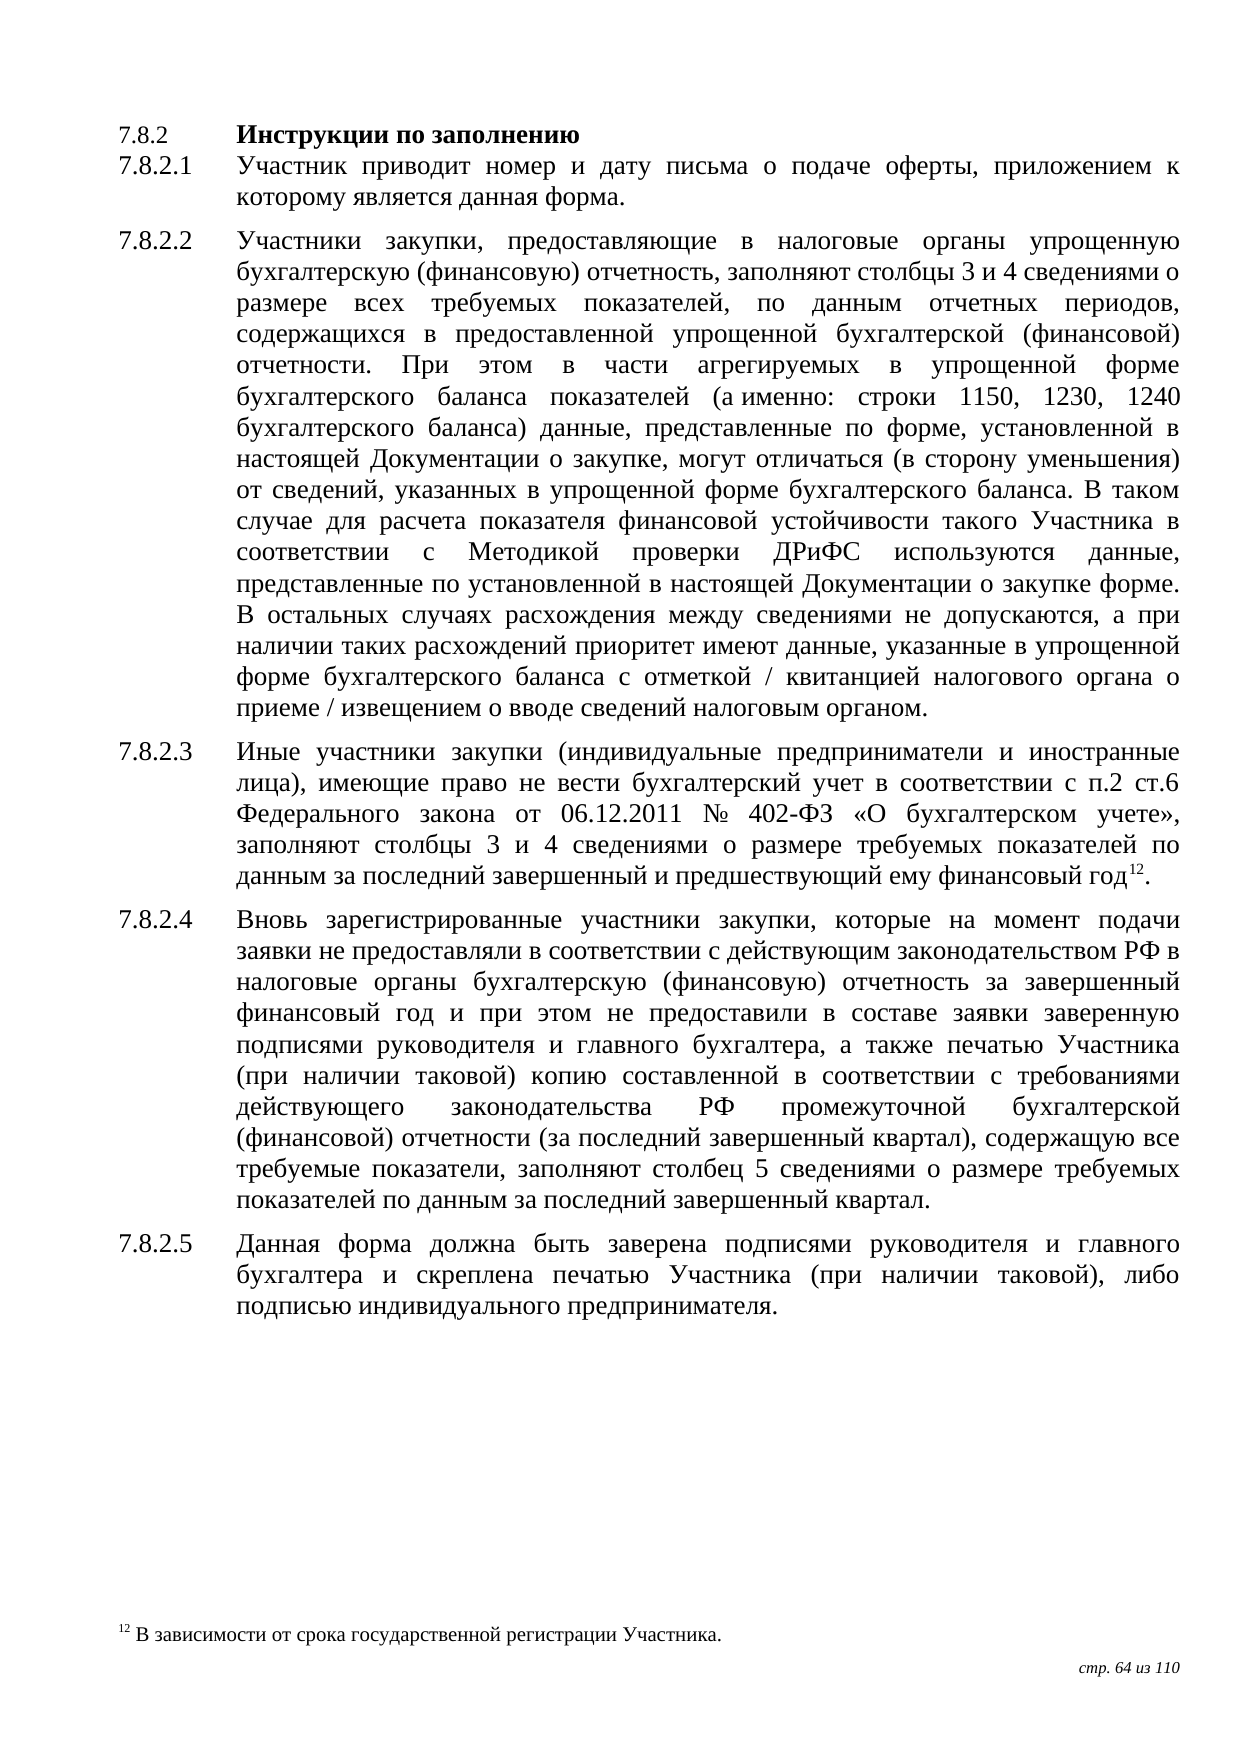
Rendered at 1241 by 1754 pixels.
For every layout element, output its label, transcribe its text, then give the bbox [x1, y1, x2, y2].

text Инструкции по заполнению [118, 118, 1181, 149]
text Участник приводит номер и дату письма о подаче оферты, приложением к которому является данная форма. [118, 149, 1181, 212]
text Вновь зарегистрированные участники закупки, которые на момент подачи заявки не предоставляли в соответствии с действующим законодательством РФ в налоговые органы бухгалтерскую (финансовую) отчетность за завершенный финансовый год и при этом не предоставили в составе заявки заверенную подписями руководителя и главного бухгалтера, а также печатью Участника (при наличии таковой) копию составленной в соответствии с требованиями действующего законодательства РФ промежуточной бухгалтерской (финансовой) отчетности (за последний завершенный квартал), содержащую все требуемые показатели, заполняют столбец 5 сведениями о размере требуемых показателей по данным за последний завершенный квартал. [118, 903, 1181, 1214]
text Иные участники закупки (индивидуальные предприниматели и иностранные лица), имеющие право не вести бухгалтерский учет в соответствии с п.2 ст.6 Федерального закона от 06.12.2011 № 402-ФЗ «О бухгалтерском учете», заполняют столбцы 3 и 4 сведениями о размере требуемых показателей по данным за последний завершенный и предшествующий ему финансовый год. [118, 735, 1181, 891]
text Данная форма должна быть заверена подписями руководителя и главного бухгалтера и скреплена печатью Участника (при наличии таковой), либо подписью индивидуального предпринимателя. [118, 1227, 1181, 1321]
text Участники закупки, предоставляющие в налоговые органы упрощенную бухгалтерскую (финансовую) отчетность, заполняют столбцы 3 и 4 сведениями о размере всех требуемых показателей, по данным отчетных периодов, содержащихся в предоставленной упрощенной бухгалтерской (финансовой) отчетности. При этом в части агрегируемых в упрощенной форме бухгалтерского баланса показателей (а именно: строки 1150, 1230, 1240 бухгалтерского баланса) данные, представленные по форме, установленной в настоящей Документации о закупке, могут отличаться (в сторону уменьшения) от сведений, указанных в упрощенной форме бухгалтерского баланса. В таком случае для расчета показателя финансовой устойчивости такого Участника в соответствии с Методикой проверки ДРиФС используются данные, представленные по установленной в настоящей Документации о закупке форме. В остальных случаях расхождения между сведениями не допускаются, а при наличии таких расхождений приоритет имеют данные, указанные в упрощенной форме бухгалтерского баланса с отметкой / квитанцией налогового органа о приеме / извещением о вводе сведений налоговым органом. [118, 224, 1181, 722]
